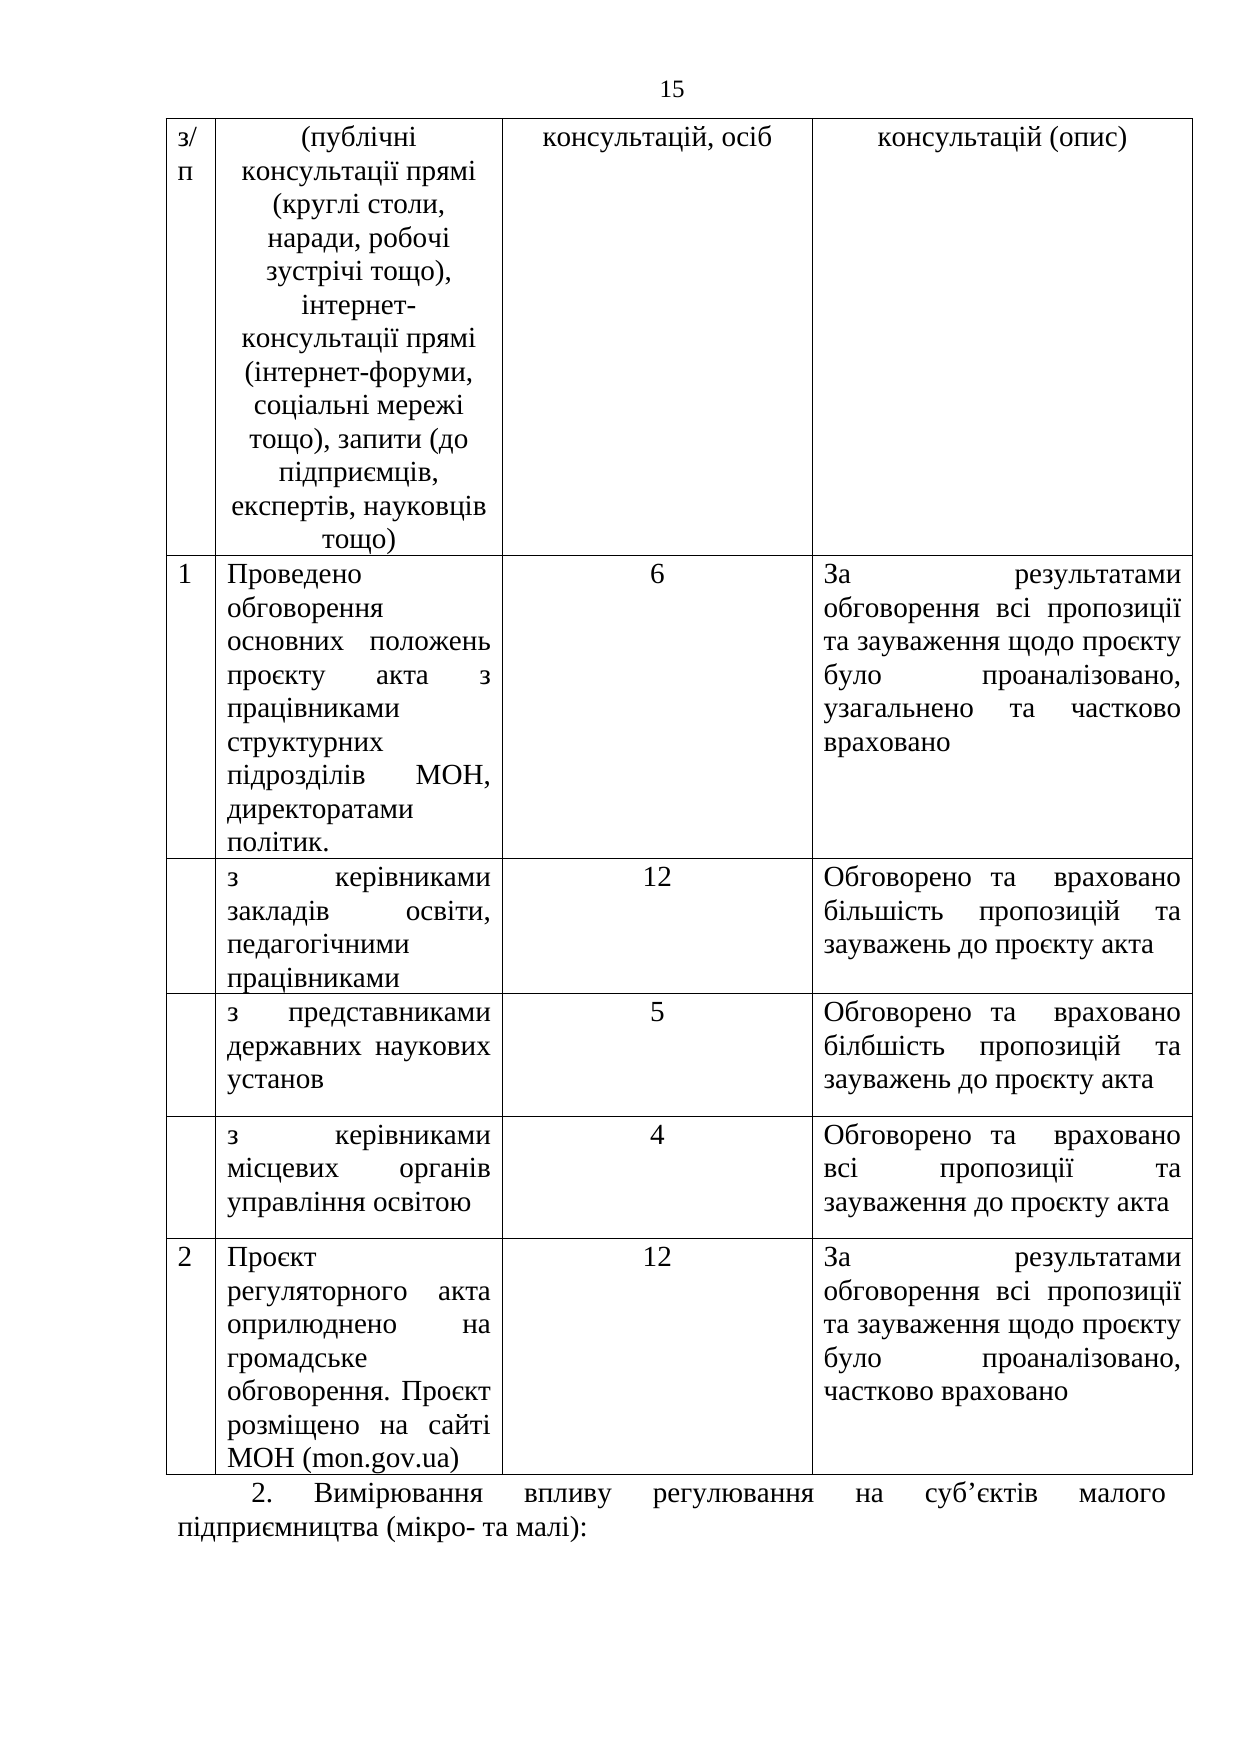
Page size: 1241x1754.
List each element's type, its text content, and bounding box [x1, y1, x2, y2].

table_cell Обговорено та враховано більшість пропозицій та зауважень до проєкту акта [813, 859, 1192, 993]
table_cell Обговорено та враховано білбшість пропозицій та зауважень до проєкту акта [813, 994, 1192, 1116]
table_cell [167, 859, 215, 993]
table_cell 2 [167, 1239, 215, 1474]
table_cell Проєкт регуляторного акта оприлюднено на громадське обговорення. Проєкт розміщено на сайті МОН (mon.gov.ua) [216, 1239, 502, 1474]
table_cell [167, 994, 215, 1116]
table_cell 6 [503, 556, 812, 858]
table_cell [167, 1117, 215, 1238]
table_cell 4 [503, 1117, 812, 1238]
table_cell з керівниками місцевих органів управління освітою [216, 1117, 502, 1238]
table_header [503, 119, 812, 555]
table_cell з представниками державних наукових установ [216, 994, 502, 1116]
table_cell Обговорено та враховано всі пропозиції та зауваження до проєкту акта [813, 1117, 1192, 1238]
table_cell За результатами обговорення всі пропозиції та зауваження щодо проєкту було проаналізовано, частково враховано [813, 1239, 1192, 1474]
table_header № з/п [167, 119, 215, 555]
table_cell з керівниками закладів освіти, педагогічними працівниками [216, 859, 502, 993]
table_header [216, 119, 502, 555]
table_cell 12 [503, 859, 812, 993]
table_cell 1 [167, 556, 215, 858]
table_cell За результатами обговорення всі пропозиції та зауваження щодо проєкту було проаналізовано, узагальнено та частково враховано [813, 556, 1192, 858]
table_cell 12 [503, 1239, 812, 1474]
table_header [813, 119, 1192, 555]
text 2. Вимірювання впливу регулювання на суб’єктів малого підприємництва (мікро- та малі): [177, 1475, 1167, 1542]
table_cell 5 [503, 994, 812, 1116]
table_cell Проведено обговорення основних положень проєкту акта з працівниками структурних підрозділів МОН, директоратами політик. [216, 556, 502, 858]
